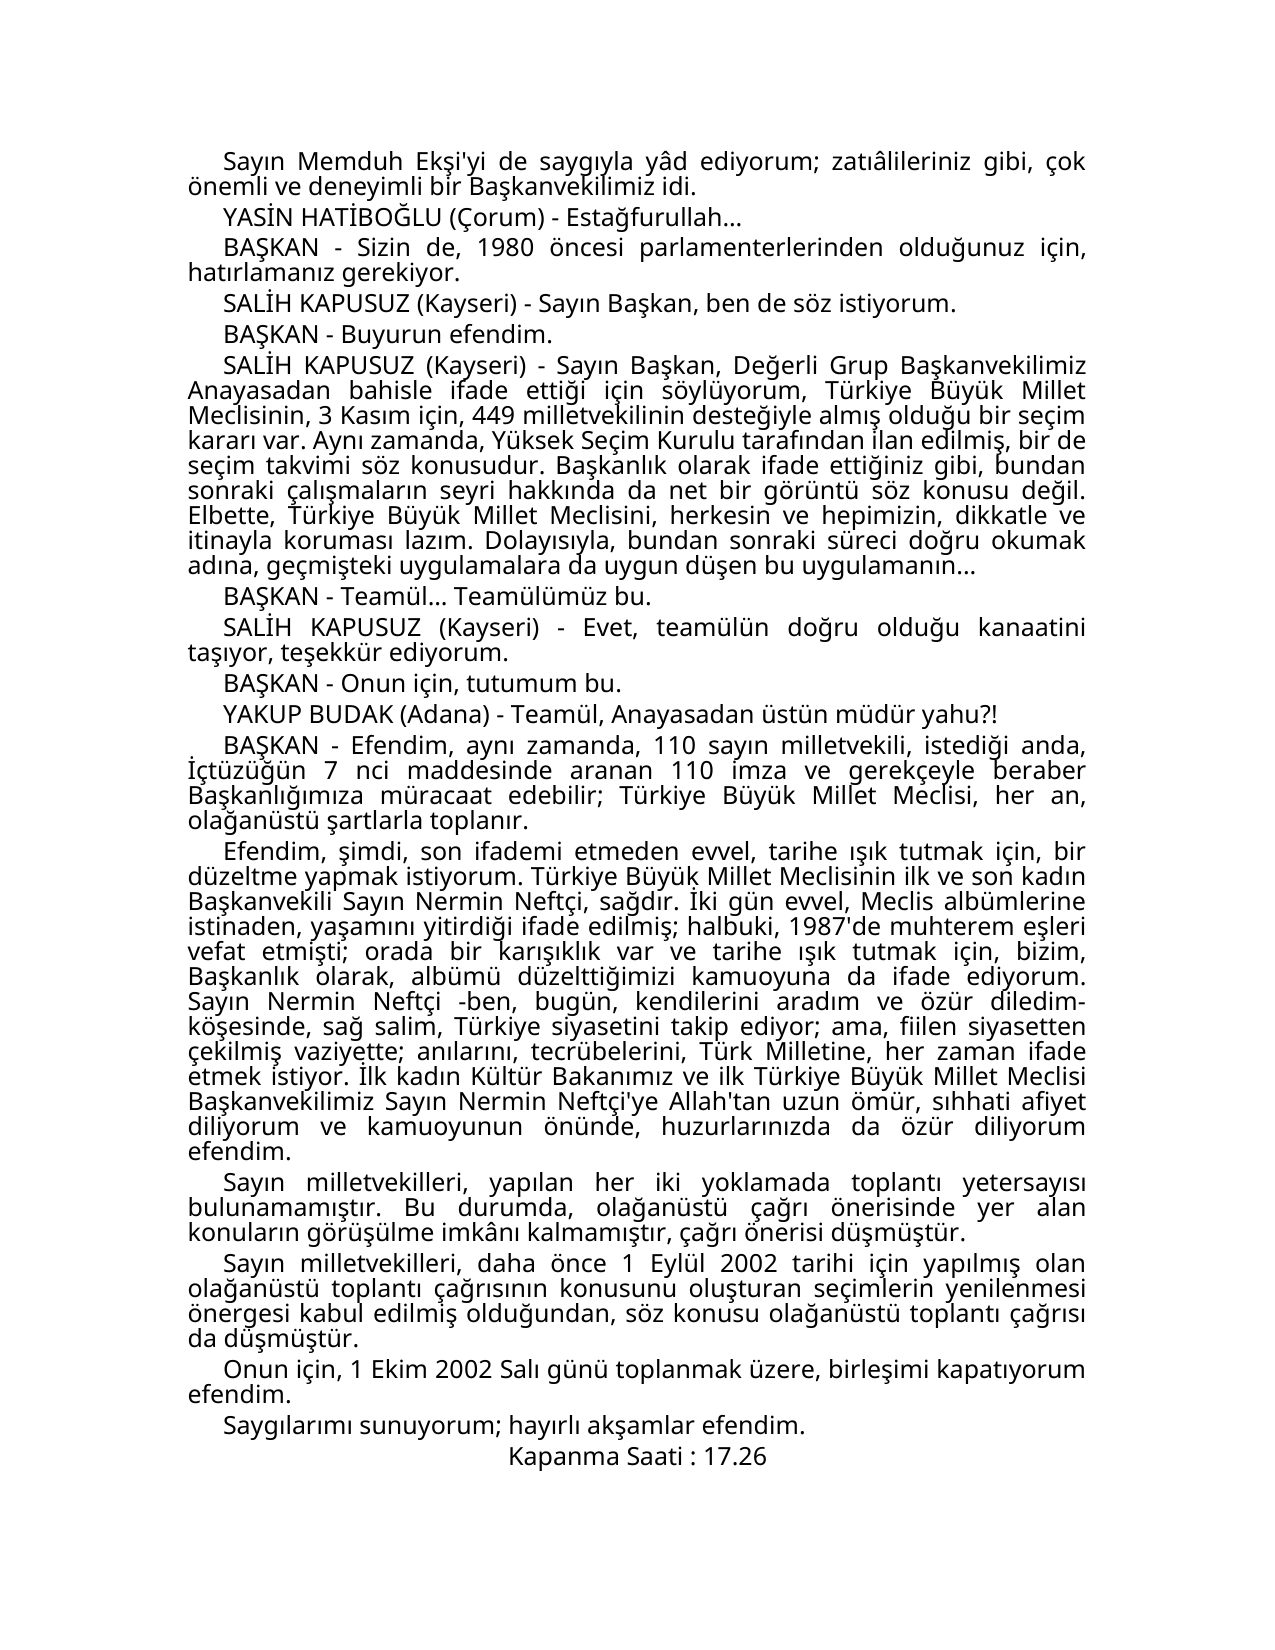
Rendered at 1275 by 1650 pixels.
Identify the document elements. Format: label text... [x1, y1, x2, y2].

text BAŞKAN - Sizin de, 1980 öncesi parlamenterlerinden olduğunuz için, hatırlamanız gerekiyor. [187, 237, 1087, 287]
text SALİH KAPUSUZ (Kayseri) - Sayın Başkan, ben de söz istiyorum. [187, 293, 1087, 318]
text Sayın milletvekilleri, daha önce 1 Eylül 2002 tarihi için yapılmış olan olağanüstü toplantı çağrısının konusunu oluşturan seçimlerin yenilenmesi önergesi kabul edilmiş olduğundan, söz konusu olağanüstü toplantı çağrısı da düşmüştür. [187, 1252, 1087, 1352]
text Sayın milletvekilleri, yapılan her iki yoklamada toplantı yetersayısı bulunamamıştır. Bu durumda, olağanüstü çağrı önerisinde yer alan konuların görüşülme imkânı kalmamıştır, çağrı önerisi düşmüştür. [187, 1171, 1087, 1246]
text SALİH KAPUSUZ (Kayseri) - Sayın Başkan, Değerli Grup Başkanvekilimiz Anayasadan bahisle ifade ettiği için söylüyorum, Türkiye Büyük Millet Meclisinin, 3 Kasım için, 449 milletvekilinin desteğiyle almış olduğu bir seçim kararı var. Aynı zamanda, Yüksek Seçim Kurulu tarafından ilan edilmiş, bir de seçim takvimi söz konusudur. Başkanlık olarak ifade ettiğiniz gibi, bundan sonraki çalışmaların seyri hakkında da net bir görüntü söz konusu değil. Elbette, Türkiye Büyük Millet Meclisini, herkesin ve hepimizin, dikkatle ve itinayla koruması lazım. Dolayısıyla, bundan sonraki süreci doğru okumak adına, geçmişteki uygulamalara da uygun düşen bu uygulamanın... [187, 355, 1087, 580]
text Sayın Memduh Ekşi'yi de saygıyla yâd ediyorum; zatıâlileriniz gibi, çok önemli ve deneyimli bir Başkanvekilimiz idi. [187, 150, 1087, 200]
text BAŞKAN - Efendim, aynı zamanda, 110 sayın milletvekili, istediği anda, İçtüzüğün 7 nci maddesinde aranan 110 imza ve gerekçeyle beraber Başkanlığımıza müracaat edebilir; Türkiye Büyük Millet Meclisi, her an, olağanüstü şartlarla toplanır. [187, 734, 1087, 834]
text SALİH KAPUSUZ (Kayseri) - Evet, teamülün doğru olduğu kanaatini taşıyor, teşekkür ediyorum. [187, 617, 1087, 667]
text BAŞKAN - Teamül... Teamülümüz bu. [187, 586, 1087, 611]
text BAŞKAN - Buyurun efendim. [187, 324, 1087, 349]
text YAKUP BUDAK (Adana) - Teamül, Anayasadan üstün müdür yahu?! [187, 703, 1087, 728]
text Saygılarımı sunuyorum; hayırlı akşamlar efendim. [187, 1414, 1087, 1439]
text YASİN HATİBOĞLU (Çorum) - Estağfurullah... [187, 206, 1087, 231]
text Kapanma Saati : 17.26 [187, 1445, 1087, 1470]
text Onun için, 1 Ekim 2002 Salı günü toplanmak üzere, birleşimi kapatıyorum efendim. [187, 1358, 1087, 1408]
text Efendim, şimdi, son ifademi etmeden evvel, tarihe ışık tutmak için, bir düzeltme yapmak istiyorum. Türkiye Büyük Millet Meclisinin ilk ve son kadın Başkanvekili Sayın Nermin Neftçi, sağdır. İki gün evvel, Meclis albümlerine istinaden, yaşamını yitirdiği ifade edilmiş; halbuki, 1987'de muhterem eşleri vefat etmişti; orada bir karışıklık var ve tarihe ışık tutmak için, bizim, Başkanlık olarak, albümü düzelttiğimizi kamuoyuna da ifade ediyorum. Sayın Nermin Neftçi -ben, bugün, kendilerini aradım ve özür diledim- köşesinde, sağ salim, Türkiye siyasetini takip ediyor; ama, fiilen siyasetten çekilmiş vaziyette; anılarını, tecrübelerini, Türk Milletine, her zaman ifade etmek istiyor. İlk kadın Kültür Bakanımız ve ilk Türkiye Büyük Millet Meclisi Başkanvekilimiz Sayın Nermin Neftçi'ye Allah'tan uzun ömür, sıhhati afiyet diliyorum ve kamuoyunun önünde, huzurlarınızda da özür diliyorum efendim. [187, 840, 1087, 1165]
text BAŞKAN - Onun için, tutumum bu. [187, 672, 1087, 697]
